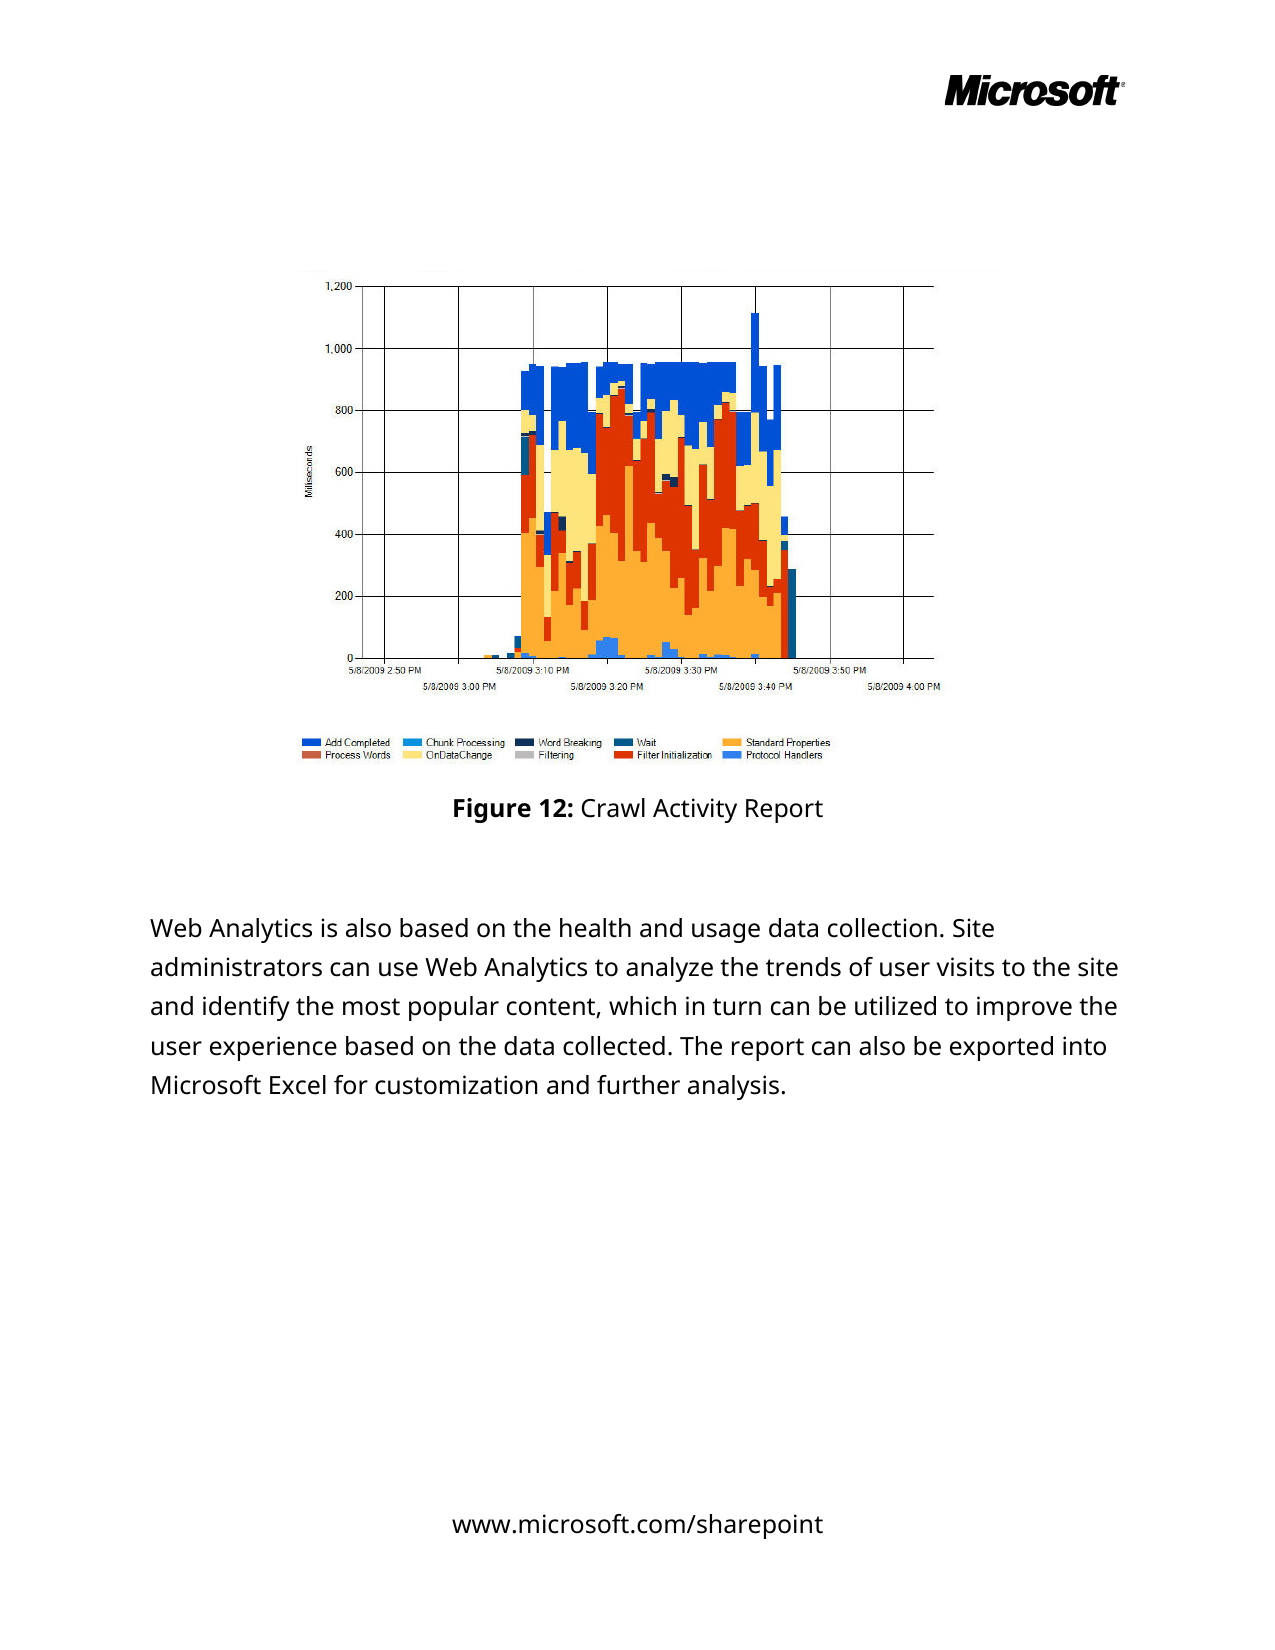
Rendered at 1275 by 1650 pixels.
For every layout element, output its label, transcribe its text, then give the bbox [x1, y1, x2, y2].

text Web Analytics is also based on the health and usage data collection. Site administrators can use Web Analytics to analyze the trends of user visits to the site and identify the most popular content, which in turn can be utilized to improve the user experience based on the data collected. The report can also be exported into Microsoft Excel for customization and further analysis. [150, 911, 1125, 1101]
text Figure 12: Crawl Activity Report [150, 791, 1125, 825]
picture [944, 75, 1125, 106]
picture [274, 270, 1001, 765]
